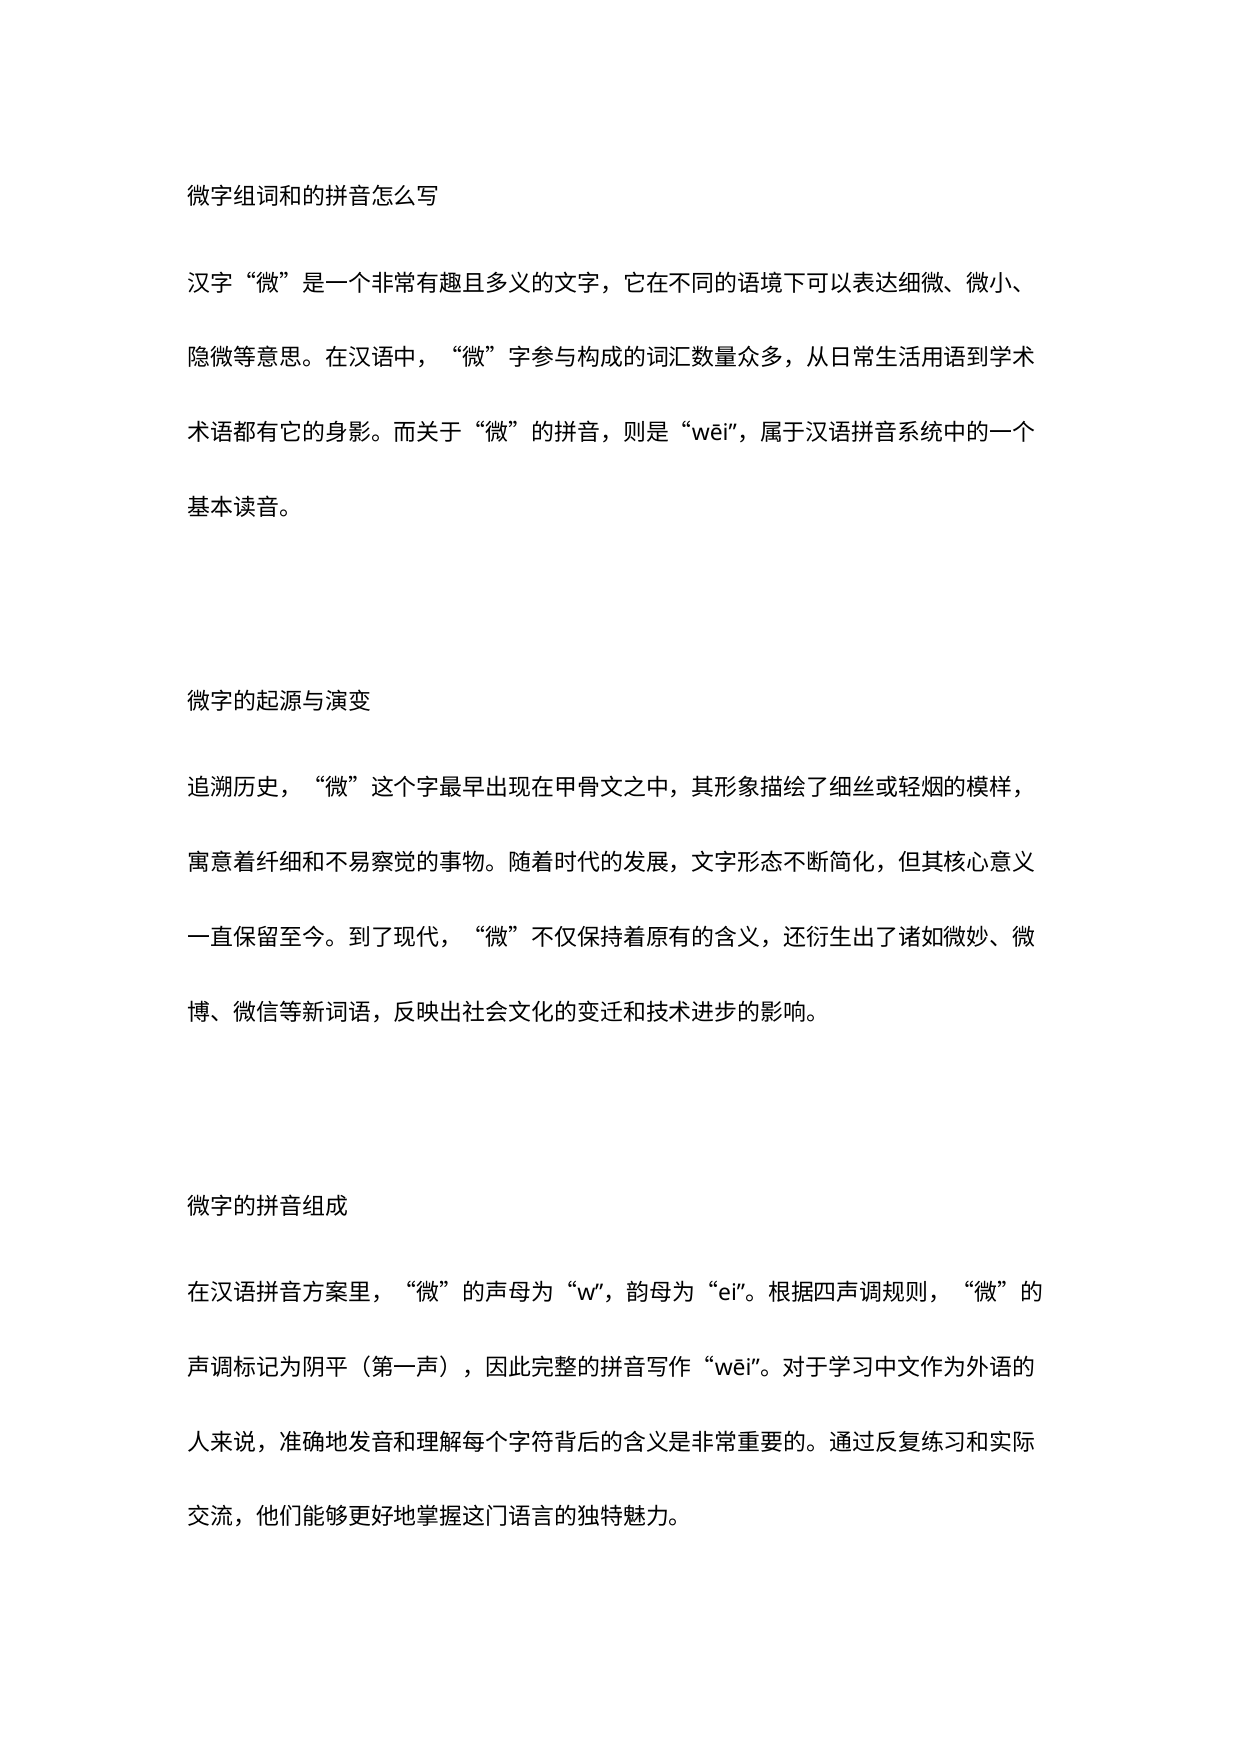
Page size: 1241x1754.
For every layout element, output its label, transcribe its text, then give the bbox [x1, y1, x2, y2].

text 汉字“微”是一个非常有趣且多义的文字，它在不同的语境下可以表达细微、微小、隐微等意思。在汉语中，“微”字参与构成的词汇数量众多，从日常生活用语到学术术语都有它的身影。而关于“微”的拼音，则是“wēi”，属于汉语拼音系统中的一个基本读音。 [187, 248, 1053, 538]
text 微字的起源与演变 [187, 667, 1053, 732]
text 微字组词和的拼音怎么写 [187, 162, 1053, 227]
text 在汉语拼音方案里，“微”的声母为“w”，韵母为“ei”。根据四声调规则，“微”的声调标记为阴平（第一声），因此完整的拼音写作“wēi”。对于学习中文作为外语的人来说，准确地发音和理解每个字符背后的含义是非常重要的。通过反复练习和实际交流，他们能够更好地掌握这门语言的独特魅力。 [187, 1258, 1053, 1547]
text 追溯历史，“微”这个字最早出现在甲骨文之中，其形象描绘了细丝或轻烟的模样，寓意着纤细和不易察觉的事物。随着时代的发展，文字形态不断简化，但其核心意义一直保留至今。到了现代，“微”不仅保持着原有的含义，还衍生出了诸如微妙、微博、微信等新词语，反映出社会文化的变迁和技术进步的影响。 [187, 753, 1053, 1042]
text 微字的拼音组成 [187, 1172, 1053, 1237]
